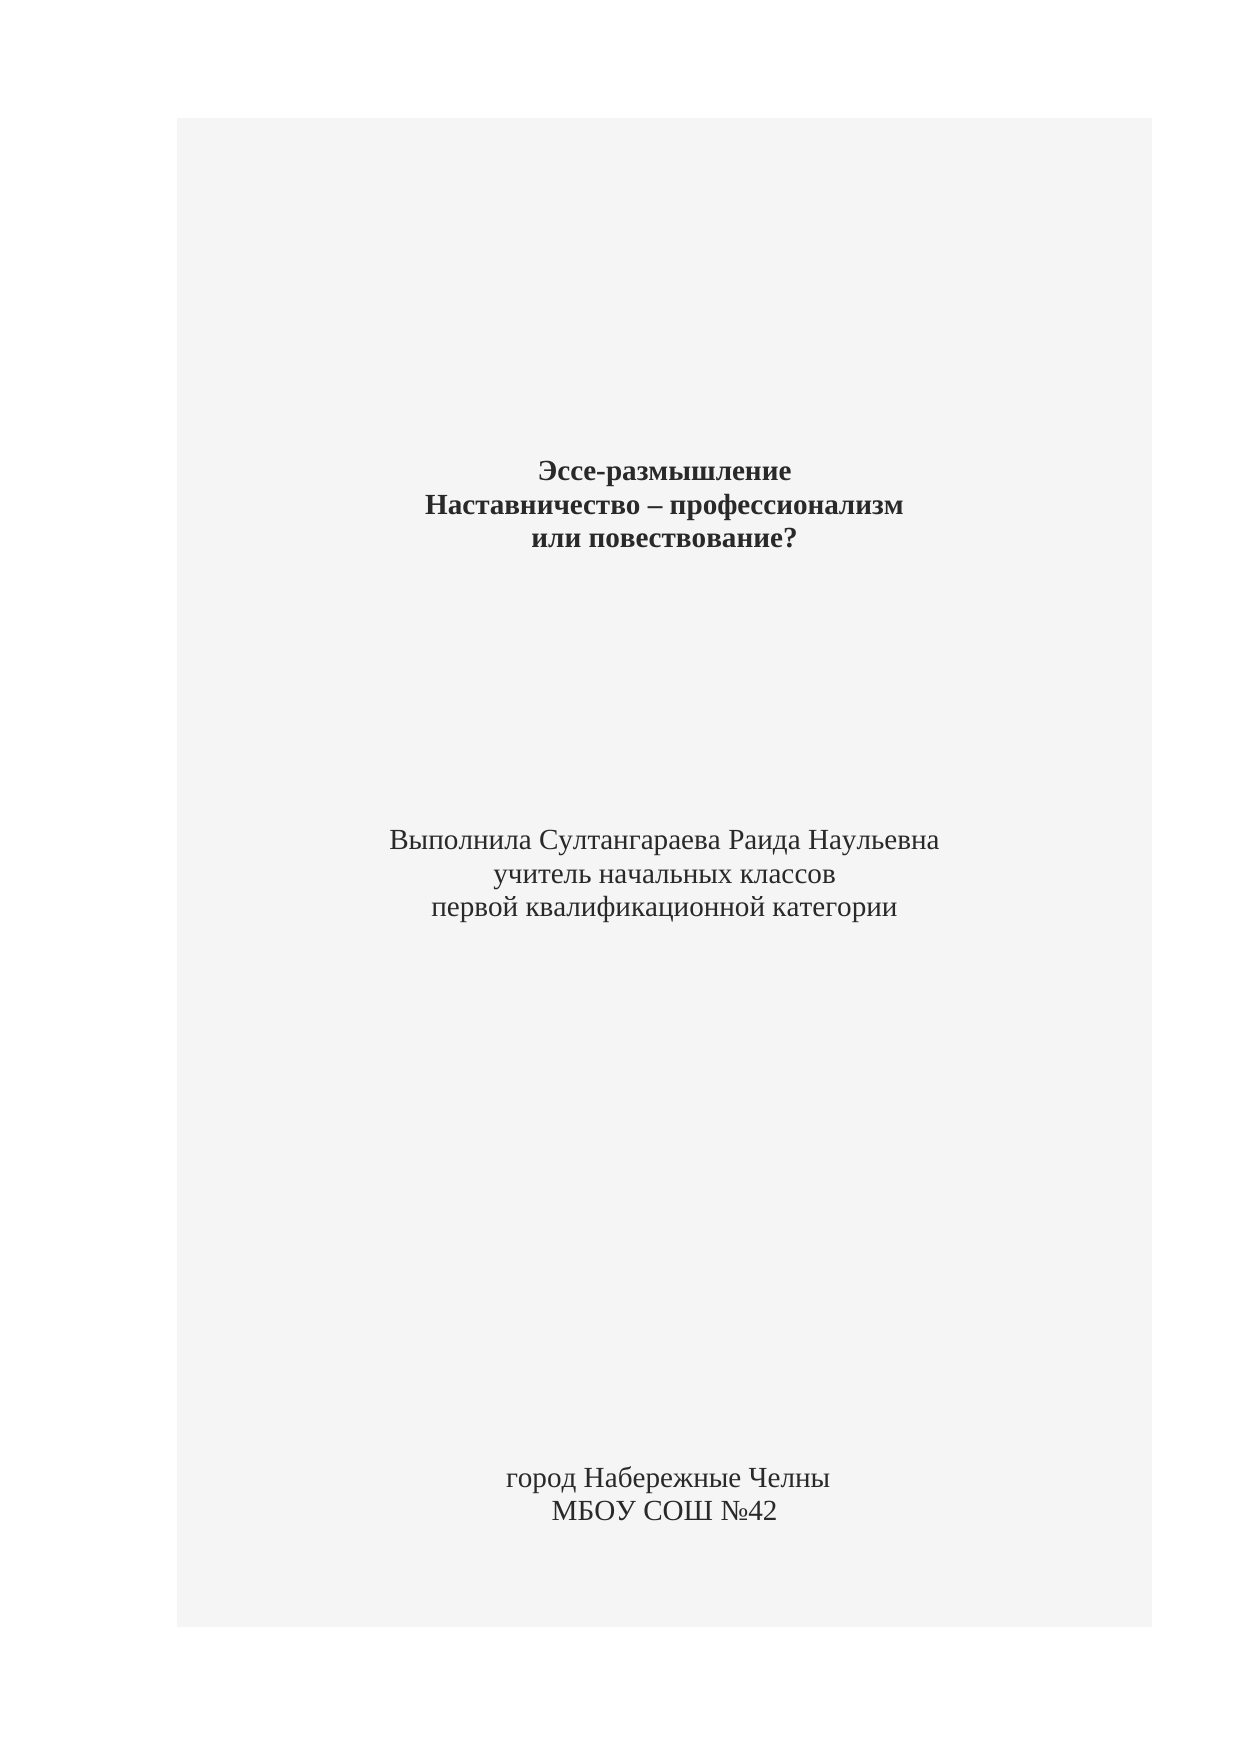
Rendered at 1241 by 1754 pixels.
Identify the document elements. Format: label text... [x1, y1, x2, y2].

text Эссе-размышление [177, 453, 1152, 487]
text или повествование? [177, 521, 1152, 554]
text учитель начальных классов [177, 856, 1152, 889]
text МБОУ СОШ №42 [177, 1493, 1152, 1527]
text город Набережные Челны [177, 1460, 1152, 1493]
text Наставничество – профессионализм [177, 487, 1152, 521]
text первой квалификационной категории [177, 889, 1152, 923]
text Выполнила Султангараева Раида Наульевна [177, 822, 1152, 856]
